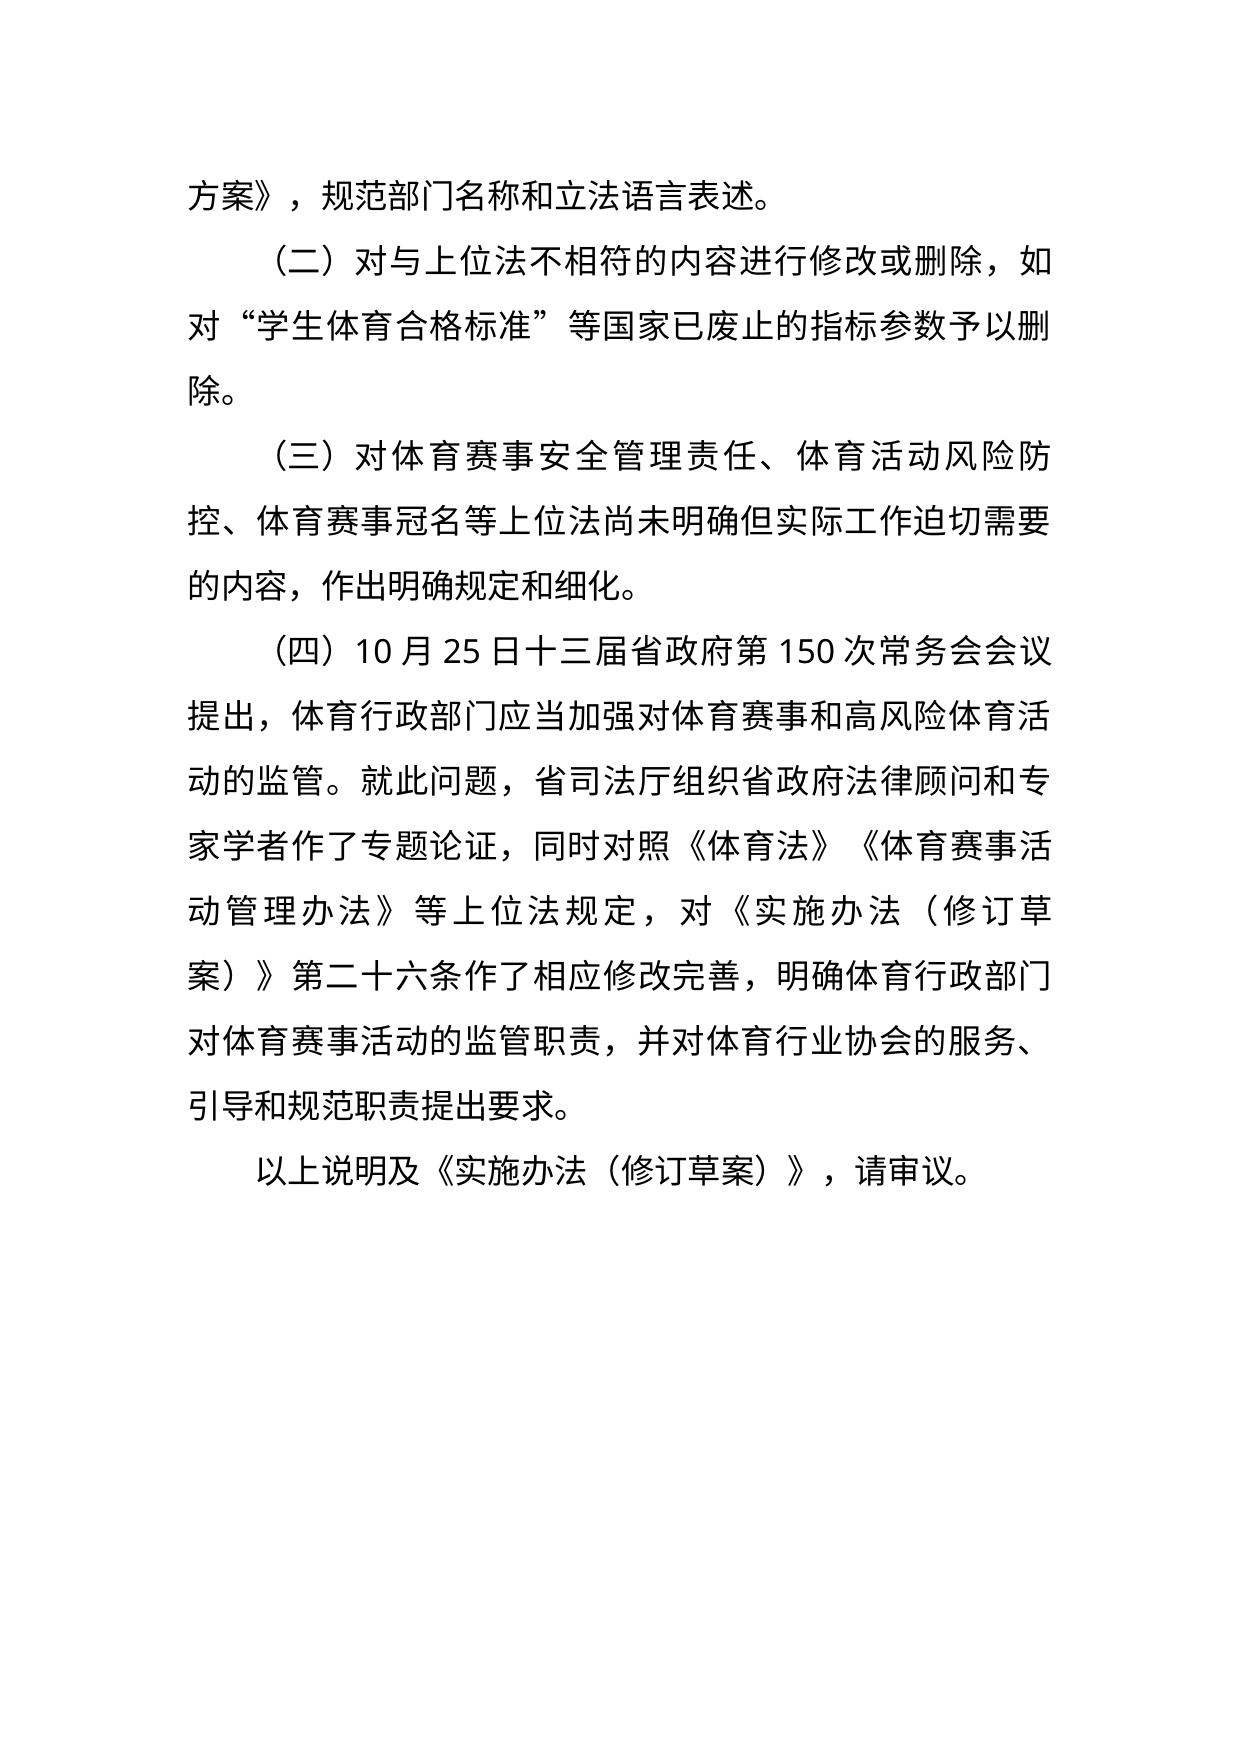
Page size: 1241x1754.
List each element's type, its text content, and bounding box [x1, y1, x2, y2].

list 10月25日十三届省政府第150次常务会会议提出，体育行政部门应当加强对体育赛事和高风险体育活动的监管。就此问题，省司法厅组织省政府法律顾问和专家学者作了专题论证，同时对照《体育法》《体育赛事活动管理办法》等上位法规定，对《实施办法（修订草案）》第二十六条作了相应修改完善，明确体育行政部门对体育赛事活动的监管职责，并对体育行业协会的服务、引导和规范职责提出要求。 [187, 617, 1053, 1137]
list 对与上位法不相符的内容进行修改或删除，如对“学生体育合格标准”等国家已废止的指标参数予以删除。 [187, 227, 1053, 422]
text 以上说明及《实施办法（修订草案）》，请审议。 [187, 1137, 1053, 1202]
list 对体育赛事安全管理责任、体育活动风险防控、体育赛事冠名等上位法尚未明确但实际工作迫切需要的内容，作出明确规定和细化。 [187, 422, 1053, 617]
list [187, 162, 1053, 227]
